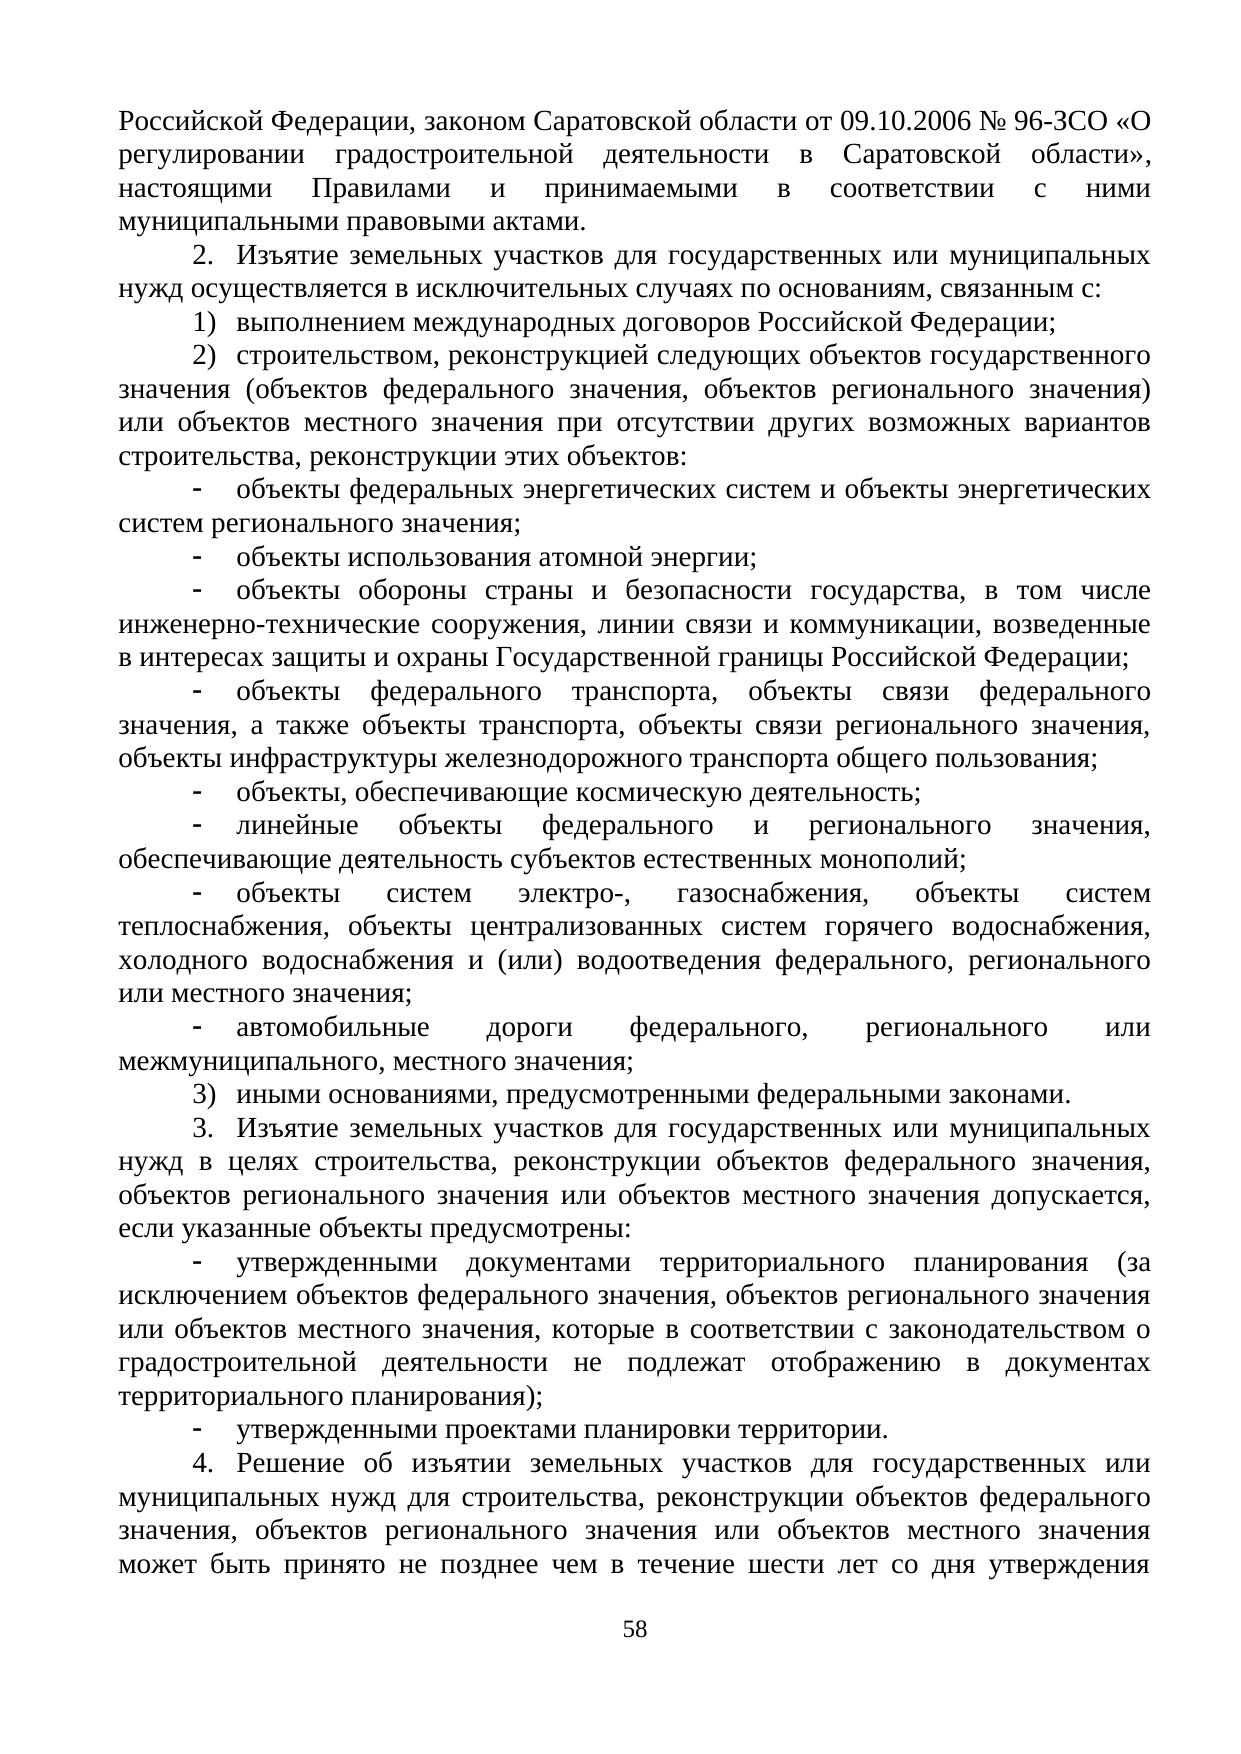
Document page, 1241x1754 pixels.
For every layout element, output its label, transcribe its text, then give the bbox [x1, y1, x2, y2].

list утвержденными документами территориального планирования (за исключением объектов федерального значения, объектов регионального значения или объектов местного значения, которые в соответствии с законодательством о градостроительной деятельности не подлежат отображению в документах территориального планирования); [118, 1244, 1152, 1412]
list автомобильные дороги федерального, регионального или межмуниципального, местного значения; [118, 1009, 1152, 1076]
list объекты федеральных энергетических систем и объекты энергетических систем регионального значения; [118, 472, 1152, 539]
list объекты, обеспечивающие космическую деятельность; [118, 774, 1152, 807]
list Изъятие земельных участков для государственных или муниципальных нужд осуществляется в исключительных случаях по основаниям, связанным с: [118, 237, 1152, 304]
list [118, 103, 1152, 237]
list утвержденными проектами планировки территории. [118, 1412, 1152, 1445]
list объекты федерального транспорта, объекты связи федерального значения, а также объекты транспорта, объекты связи регионального значения, объекты инфраструктуры железнодорожного транспорта общего пользования; [118, 673, 1152, 774]
list объекты систем электро-, газоснабжения, объекты систем теплоснабжения, объекты централизованных систем горячего водоснабжения, холодного водоснабжения и (или) водоотведения федерального, регионального или местного значения; [118, 875, 1152, 1009]
list объекты обороны страны и безопасности государства, в том числе инженерно-технические сооружения, линии связи и коммуникации, возведенные в интересах защиты и охраны Государственной границы Российской Федерации; [118, 572, 1152, 673]
list выполнением международных договоров Российской Федерации; [118, 304, 1152, 337]
list строительством, реконструкцией следующих объектов государственного значения (объектов федерального значения, объектов регионального значения) или объектов местного значения при отсутствии других возможных вариантов строительства, реконструкции этих объектов: [118, 337, 1152, 472]
list линейные объекты федерального и регионального значения, обеспечивающие деятельность субъектов естественных монополий; [118, 807, 1152, 875]
list Изъятие земельных участков для государственных или муниципальных нужд в целях строительства, реконструкции объектов федерального значения, объектов регионального значения или объектов местного значения допускается, если указанные объекты предусмотрены: [118, 1110, 1152, 1244]
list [118, 1445, 1152, 1579]
list объекты использования атомной энергии; [118, 539, 1152, 572]
list иными основаниями, предусмотренными федеральными законами. [118, 1076, 1152, 1110]
